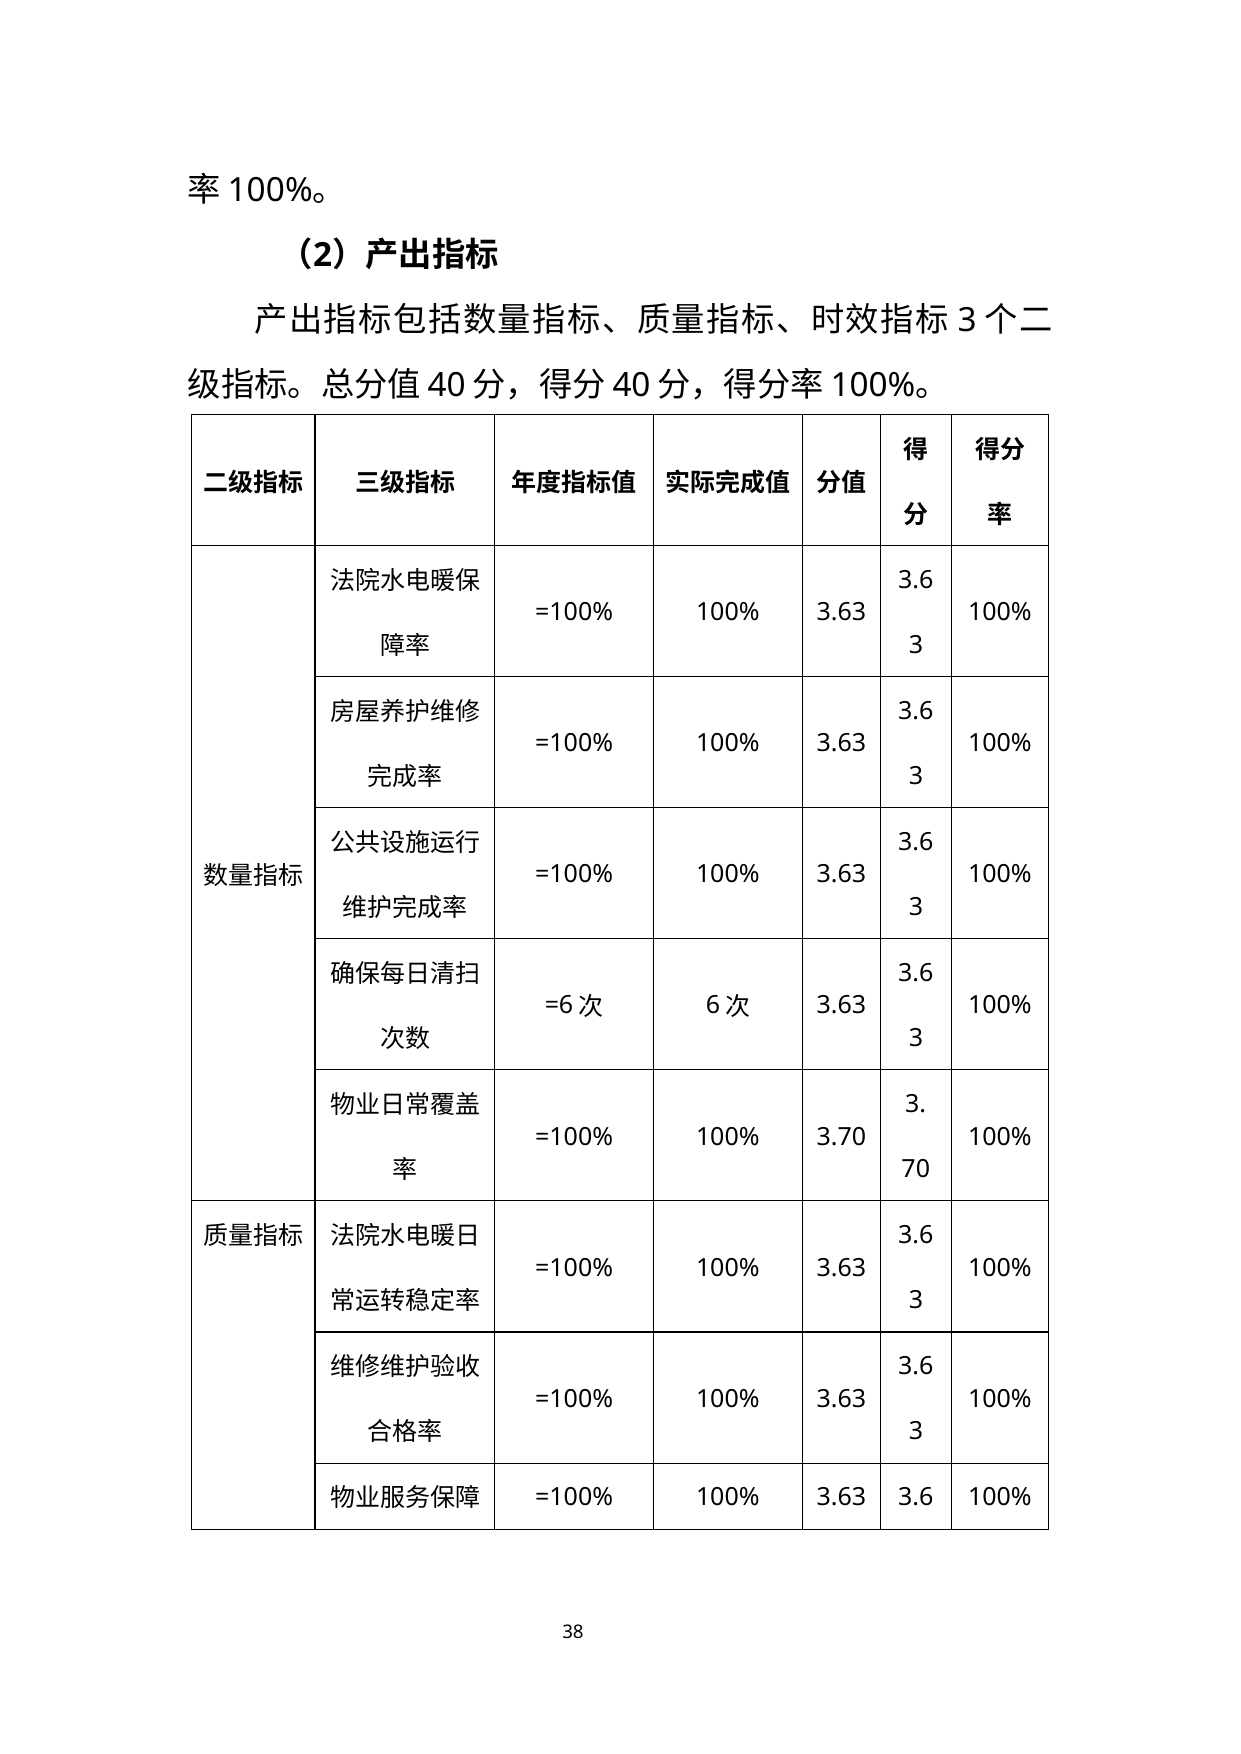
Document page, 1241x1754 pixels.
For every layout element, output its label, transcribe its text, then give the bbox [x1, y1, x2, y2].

table_cell 3.63 [881, 1333, 951, 1462]
table_cell 3.63 [803, 546, 880, 676]
table_cell 法院水电暖保障率 [316, 546, 494, 676]
table_cell =100% [495, 1070, 653, 1200]
table_cell 3.63 [881, 677, 951, 807]
list 产出指标包括数量指标、质量指标、时效指标3个二级指标。总分值40分，得分40分，得分率100%。 [187, 284, 1053, 414]
table_header 实际完成值 [654, 415, 802, 545]
table_cell =100% [495, 677, 653, 807]
table_cell =100% [495, 1201, 653, 1331]
table_cell 100% [952, 808, 1048, 938]
table_cell =100% [495, 808, 653, 938]
table_cell 3.63 [803, 808, 880, 938]
table_cell 100% [654, 1333, 802, 1462]
table_cell 100% [654, 1070, 802, 1200]
table_cell 3.63 [803, 1333, 880, 1462]
table_cell 100% [952, 546, 1048, 676]
table_cell 3.63 [803, 677, 880, 807]
table_cell 100% [654, 808, 802, 938]
table_header 得分率 [952, 415, 1048, 545]
table_cell 100% [654, 1201, 802, 1331]
table_cell 物业日常覆盖率 [316, 1070, 494, 1200]
table_cell 100% [952, 677, 1048, 807]
table_cell 100% [952, 1464, 1048, 1528]
table_cell 3.63 [881, 808, 951, 938]
table_cell =100% [495, 1333, 653, 1462]
table_header 二级指标 [192, 415, 314, 545]
text （2）产出指标 [187, 219, 1053, 284]
table_cell 100% [952, 939, 1048, 1069]
table_cell 100% [654, 677, 802, 807]
table_cell 法院水电暖日常运转稳定率 [316, 1201, 494, 1331]
table_cell 100% [654, 546, 802, 676]
table_header 分值 [803, 415, 880, 545]
table_cell 6次 [654, 939, 802, 1069]
table_cell =100% [495, 546, 653, 676]
table_cell 100% [952, 1333, 1048, 1462]
table_cell 3.63 [803, 1464, 880, 1528]
table_cell 确保每日清扫次数 [316, 939, 494, 1069]
table_cell 3.63 [803, 1201, 880, 1331]
table_cell 3.63 [881, 1201, 951, 1331]
table_cell 3.70 [881, 1070, 951, 1200]
table_cell =6次 [495, 939, 653, 1069]
table_cell 100% [654, 1464, 802, 1528]
table_header 三级指标 [316, 415, 494, 545]
table_header 得分 [881, 415, 951, 545]
table_cell 质量指标 [192, 1201, 314, 1528]
table_cell 3.63 [803, 939, 880, 1069]
table_cell 维修维护验收合格率 [316, 1333, 494, 1462]
table_cell 3.63 [881, 939, 951, 1069]
table_cell 3.63 [881, 546, 951, 676]
table_cell 100% [952, 1070, 1048, 1200]
table_header 年度指标值 [495, 415, 653, 545]
table_cell 3.63 [881, 1464, 951, 1528]
table_cell =100% [495, 1464, 653, 1528]
table_cell 物业服务保障工作达标率 [316, 1464, 494, 1528]
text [187, 154, 1053, 219]
table_cell 数量指标 [192, 546, 314, 1200]
table_cell 100% [952, 1201, 1048, 1331]
table_cell 房屋养护维修完成率 [316, 677, 494, 807]
table_cell 公共设施运行维护完成率 [316, 808, 494, 938]
table_cell 3.70 [803, 1070, 880, 1200]
